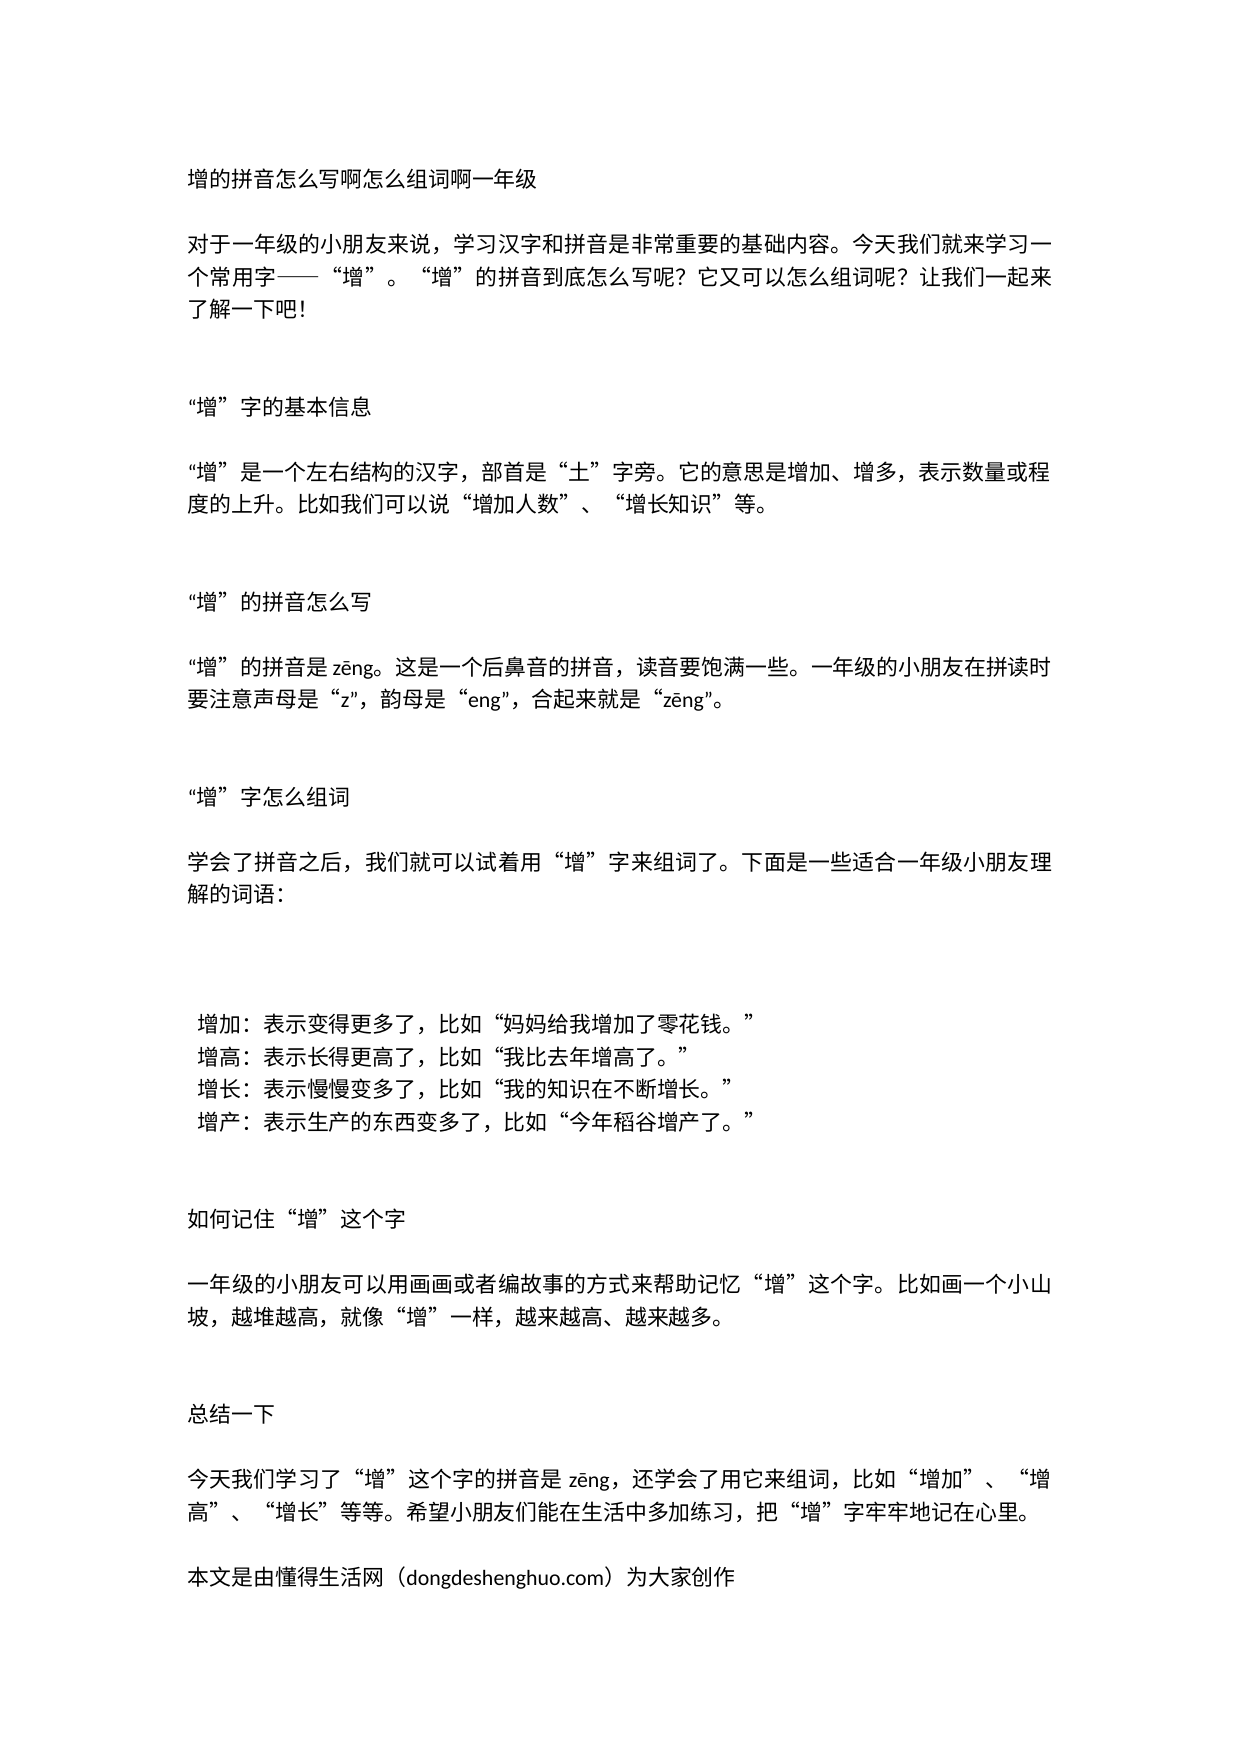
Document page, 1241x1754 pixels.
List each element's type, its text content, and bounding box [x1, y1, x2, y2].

text 今天我们学习了“增”这个字的拼音是zēng，还学会了用它来组词，比如“增加”、“增高”、“增长”等等。希望小朋友们能在生活中多加练习，把“增”字牢牢地记在心里。 [187, 1462, 1053, 1527]
text “增”的拼音是zēng。这是一个后鼻音的拼音，读音要饱满一些。一年级的小朋友在拼读时要注意声母是“z”，韵母是“eng”，合起来就是“zēng”。 [187, 649, 1053, 714]
text 对于一年级的小朋友来说，学习汉字和拼音是非常重要的基础内容。今天我们就来学习一个常用字——“增”。“增”的拼音到底怎么写呢？它又可以怎么组词呢？让我们一起来了解一下吧！ [187, 227, 1053, 324]
text “增”的拼音怎么写 [187, 584, 1053, 617]
text 增产：表示生产的东西变多了，比如“今年稻谷增产了。” [187, 1104, 1053, 1137]
text 增加：表示变得更多了，比如“妈妈给我增加了零花钱。” [187, 1007, 1053, 1039]
text 一年级的小朋友可以用画画或者编故事的方式来帮助记忆“增”这个字。比如画一个小山坡，越堆越高，就像“增”一样，越来越高、越来越多。 [187, 1267, 1053, 1332]
text 学会了拼音之后，我们就可以试着用“增”字来组词了。下面是一些适合一年级小朋友理解的词语： [187, 844, 1053, 909]
text 总结一下 [187, 1397, 1053, 1429]
text 增的拼音怎么写啊怎么组词啊一年级 [187, 162, 1053, 194]
text 增高：表示长得更高了，比如“我比去年增高了。” [187, 1039, 1053, 1072]
text 如何记住“增”这个字 [187, 1202, 1053, 1234]
text “增”是一个左右结构的汉字，部首是“土”字旁。它的意思是增加、增多，表示数量或程度的上升。比如我们可以说“增加人数”、“增长知识”等。 [187, 454, 1053, 519]
text 本文是由懂得生活网（dongdeshenghuo.com）为大家创作 [187, 1559, 1053, 1592]
text 增长：表示慢慢变多了，比如“我的知识在不断增长。” [187, 1072, 1053, 1104]
text “增”字怎么组词 [187, 779, 1053, 812]
text “增”字的基本信息 [187, 389, 1053, 422]
